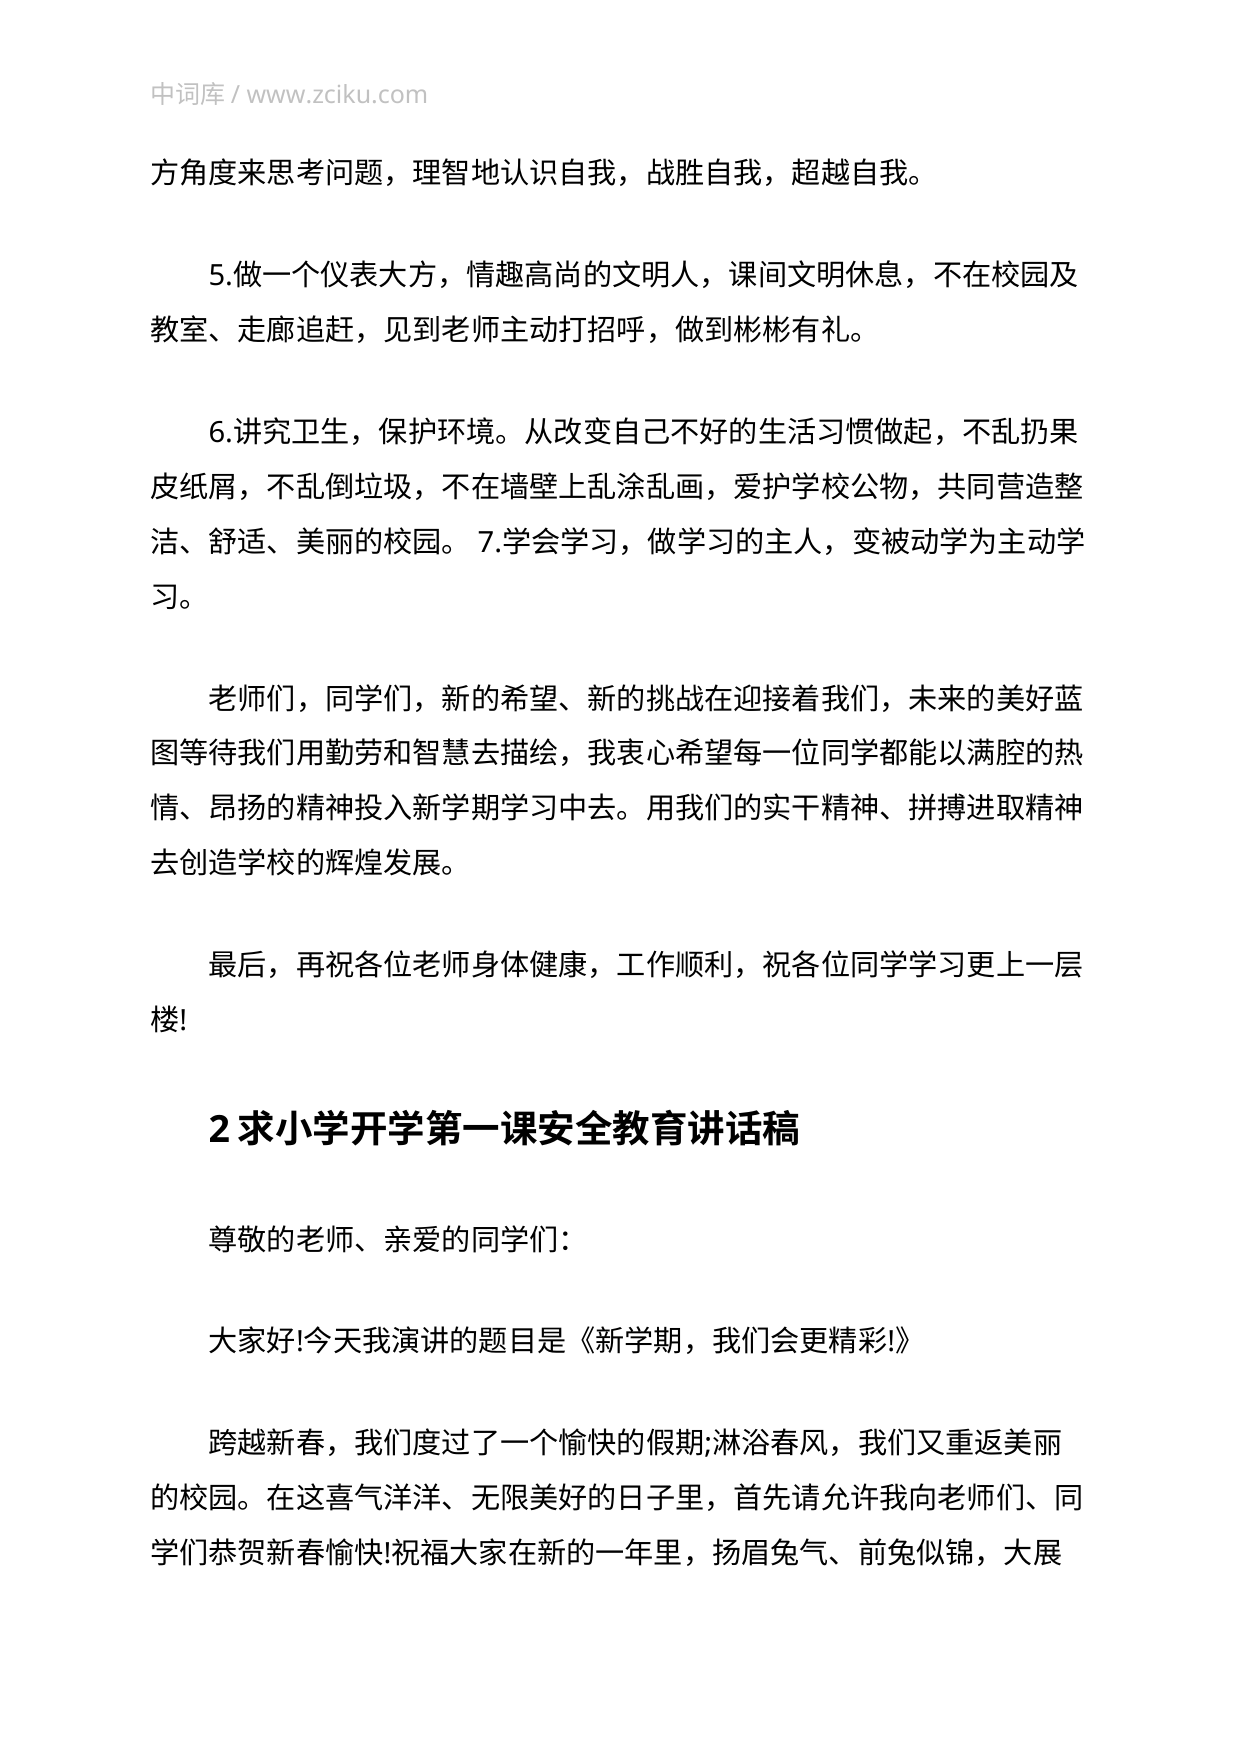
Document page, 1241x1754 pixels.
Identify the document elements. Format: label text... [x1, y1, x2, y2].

text 5.做一个仪表大方，情趣高尚的文明人，课间文明休息，不在校园及教室、走廊追赶，见到老师主动打招呼，做到彬彬有礼。 [150, 252, 1090, 349]
text 大家好!今天我演讲的题目是《新学期，我们会更精彩!》 [150, 1318, 1090, 1360]
text 2求小学开学第一课安全教育讲话稿 [150, 1098, 1090, 1153]
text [150, 1420, 1090, 1572]
text 6.讲究卫生，保护环境。从改变自己不好的生活习惯做起，不乱扔果皮纸屑，不乱倒垃圾，不在墙壁上乱涂乱画，爱护学校公物，共同营造整洁、舒适、美丽的校园。 7.学会学习，做学习的主人，变被动学为主动学习。 [150, 408, 1090, 616]
text 老师们，同学们，新的希望、新的挑战在迎接着我们，未来的美好蓝图等待我们用勤劳和智慧去描绘，我衷心希望每一位同学都能以满腔的热情、昂扬的精神投入新学期学习中去。用我们的实干精神、拼搏进取精神去创造学校的辉煌发展。 [150, 675, 1090, 882]
text 最后，再祝各位老师身体健康，工作顺利，祝各位同学学习更上一层楼! [150, 942, 1090, 1039]
text 尊敬的老师、亲爱的同学们： [150, 1216, 1090, 1258]
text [150, 150, 1090, 192]
